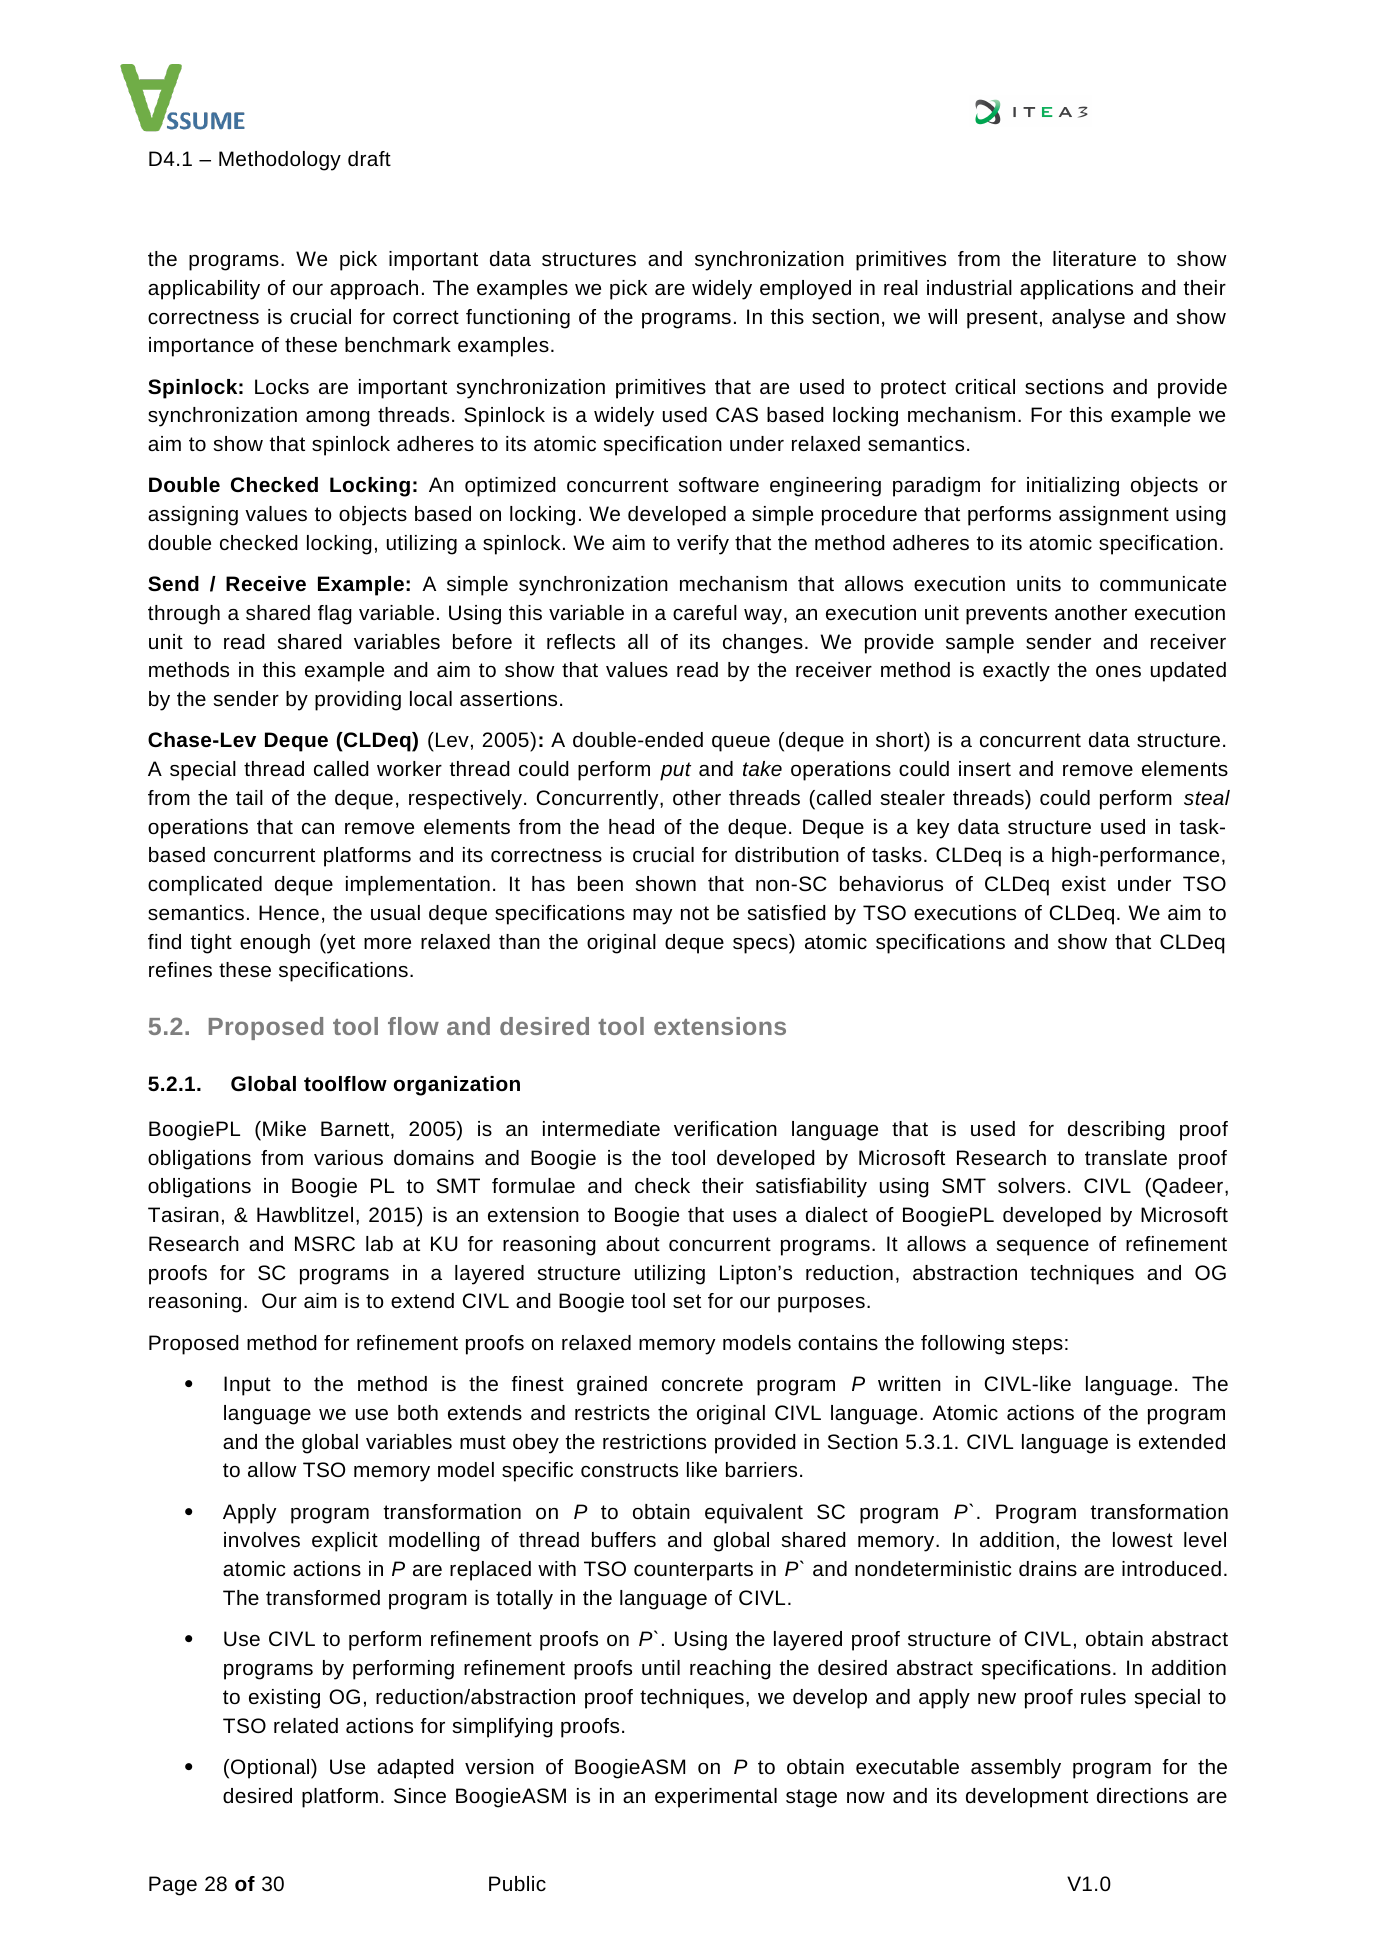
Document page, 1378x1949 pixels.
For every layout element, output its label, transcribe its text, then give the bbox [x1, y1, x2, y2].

text Spinlock: Locks are important synchronization primitives that are used to protect critical sections and provide synchronization among threads. Spinlock is a widely used CAS based locking mechanism. For this example we aim to show that spinlock adheres to its atomic specification under relaxed semantics. [148, 374, 1229, 456]
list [185, 1755, 1229, 1807]
subtitle Proposed tool flow and desired tool extensions [0, 1012, 1229, 1041]
list Input to the method is the finest grained concrete program P written in CIVL-like language. The language we use both extends and restricts the original CIVL language. Atomic actions of the program and the global variables must obey the restrictions provided in Section 5.3.1. CIVL language is extended to allow TSO memory model specific constructs like barriers. [185, 1372, 1229, 1482]
picture [968, 95, 1093, 127]
picture [118, 59, 262, 136]
text Send / Receive Example: A simple synchronization mechanism that allows execution units to communicate through a shared flag variable. Using this variable in a careful way, an execution unit prevents another execution unit to read shared variables before it reflects all of its changes. We provide sample sender and receiver methods in this example and aim to show that values read by the receiver method is exactly the ones updated by the sender by providing local assertions. [148, 572, 1229, 711]
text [148, 247, 1229, 357]
text Proposed method for refinement proofs on relaxed memory models contains the following steps: [148, 1331, 1229, 1354]
list Use CIVL to perform refinement proofs on P`. Using the layered proof structure of CIVL, obtain abstract programs by performing refinement proofs until reaching the desired abstract specifications. In addition to existing OG, reduction/abstraction proof techniques, we develop and apply new proof rules special to TSO related actions for simplifying proofs. [185, 1627, 1229, 1737]
subtitle Global toolflow organization [148, 1071, 1229, 1095]
text Double Checked Locking: An optimized concurrent software engineering paradigm for initializing objects or assigning values to objects based on locking. We developed a simple procedure that performs assignment using double checked locking, utilizing a spinlock. We aim to verify that the method adheres to its atomic specification. [148, 473, 1229, 555]
text Chase-Lev Deque (CLDeq) : A double-ended queue (deque in short) is a concurrent data structure. A special thread called worker thread could perform put and take operations could insert and remove elements from the tail of the deque, respectively. Concurrently, other threads (called stealer threads) could perform steal operations that can remove elements from the head of the deque. Deque is a key data structure used in task-based concurrent platforms and its correctness is crucial for distribution of tasks. CLDeq is a high-performance, complicated deque implementation. It has been shown that non-SC behaviorus of CLDeq exist under TSO semantics. Hence, the usual deque specifications may not be satisfied by TSO executions of CLDeq. We aim to find tight enough (yet more relaxed than the original deque specs) atomic specifications and show that CLDeq refines these specifications. [148, 728, 1229, 982]
text BoogiePL is an intermediate verification language that is used for describing proof obligations from various domains and Boogie is the tool developed by Microsoft Research to translate proof obligations in Boogie PL to SMT formulae and check their satisfiability using SMT solvers. CIVL is an extension to Boogie that uses a dialect of BoogiePL developed by Microsoft Research and MSRC lab at KU for reasoning about concurrent programs. It allows a sequence of refinement proofs for SC programs in a layered structure utilizing Lipton’s reduction, abstraction techniques and OG reasoning. Our aim is to extend CIVL and Boogie tool set for our purposes. [148, 1117, 1229, 1313]
list Apply program transformation on P to obtain equivalent SC program P`. Program transformation involves explicit modelling of thread buffers and global shared memory. In addition, the lowest level atomic actions in P are replaced with TSO counterparts in P` and nondeterministic drains are introduced. The transformed program is totally in the language of CIVL. [185, 1499, 1229, 1610]
